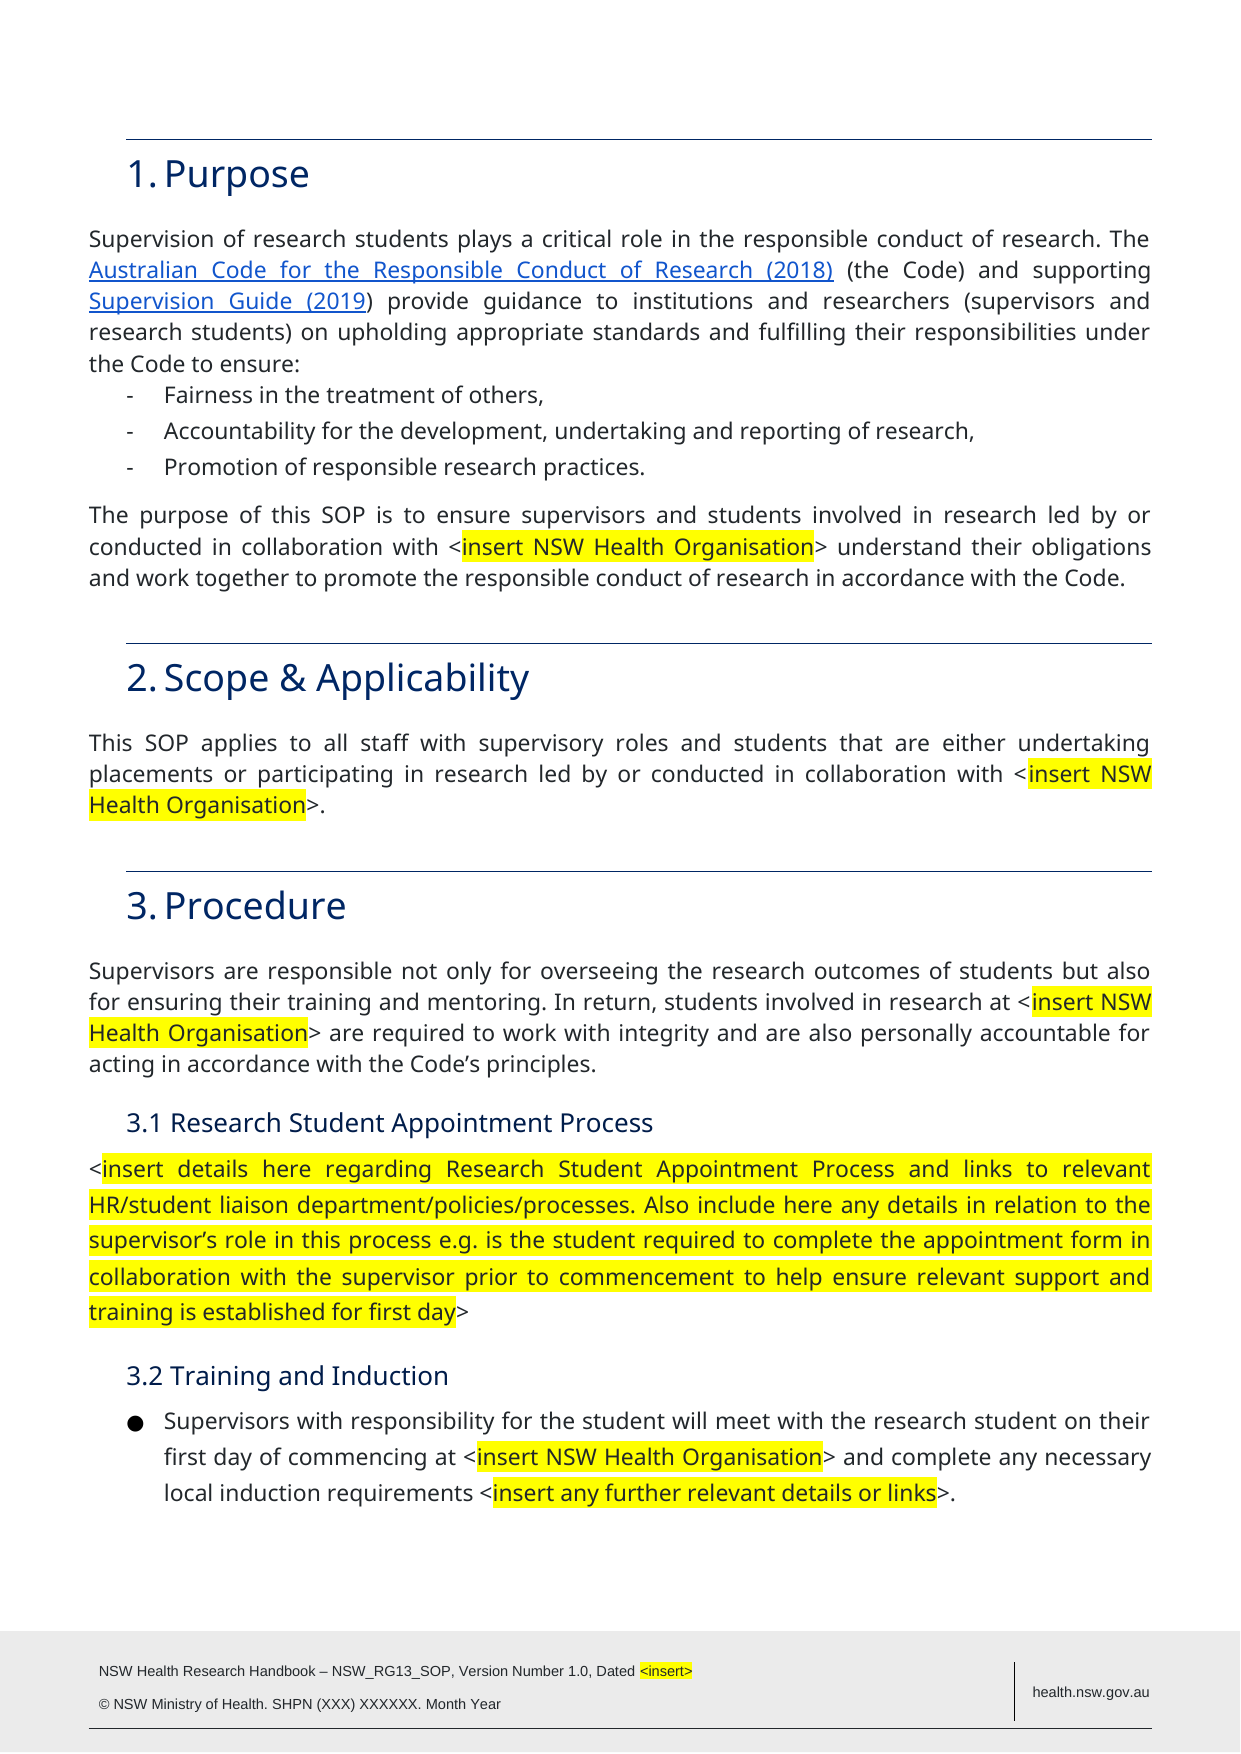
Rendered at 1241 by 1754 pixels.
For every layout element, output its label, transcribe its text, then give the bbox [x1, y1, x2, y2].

text <insert details here regarding Research Student Appointment Process and links to relevant HR/student liaison department/policies/processes. Also include here any details in relation to the supervisor’s role in this process e.g. is the student required to complete the appointment form in collaboration with the supervisor prior to commencement to help ensure relevant support and training is established for first day> [89, 1292, 1152, 1328]
text Supervision of research students plays a critical role in the responsible conduct of research. The Australian Code for the Responsible Conduct of Research (2018) (the Code) and supporting Supervision Guide (2019) provide guidance to institutions and researchers (supervisors and research students) on upholding appropriate standards and fulfilling their responsibilities under the Code to ensure: [89, 223, 1152, 379]
subtitle Training and Induction [126, 1357, 1152, 1393]
subtitle Scope & Applicability [126, 644, 1152, 697]
subtitle Purpose [126, 140, 1152, 193]
text The purpose of this SOP is to ensure supervisors and students involved in research led by or conducted in collaboration with <insert NSW Health Organisation> understand their obligations and work together to promote the responsible conduct of research in accordance with the Code. [89, 499, 1152, 593]
text Supervisors are responsible not only for overseeing the research outcomes of students but also for ensuring their training and mentoring. In return, students involved in research at <insert NSW Health Organisation> are required to work with integrity and are also personally accountable for acting in accordance with the Code’s principles. [89, 954, 1152, 1079]
list Promotion of responsible research practices. [126, 451, 1152, 482]
text This SOP applies to all staff with supervisory roles and students that are either undertaking placements or participating in research led by or conducted in collaboration with <insert NSW Health Organisation>. [89, 727, 1152, 821]
list Accountability for the development, undertaking and reporting of research, [126, 415, 1152, 446]
subtitle Procedure [126, 872, 1152, 925]
text <insert details here regarding Research Student Appointment Process and links to relevant HR/student liaison department/policies/processes. Also include here any details in relation to the supervisor’s role in this process e.g. is the student required to complete the appointment form in collaboration with the supervisor prior to commencement to help ensure relevant support and training is established for first day> [89, 1153, 1152, 1189]
list Supervisors with responsibility for the student will meet with the research student on their first day of commencing at <insert NSW Health Organisation> and complete any necessary local induction requirements <insert any further relevant details or links>. [126, 1405, 1152, 1508]
subtitle Research Student Appointment Process [126, 1104, 1152, 1140]
list Fairness in the treatment of others, [126, 379, 1152, 410]
